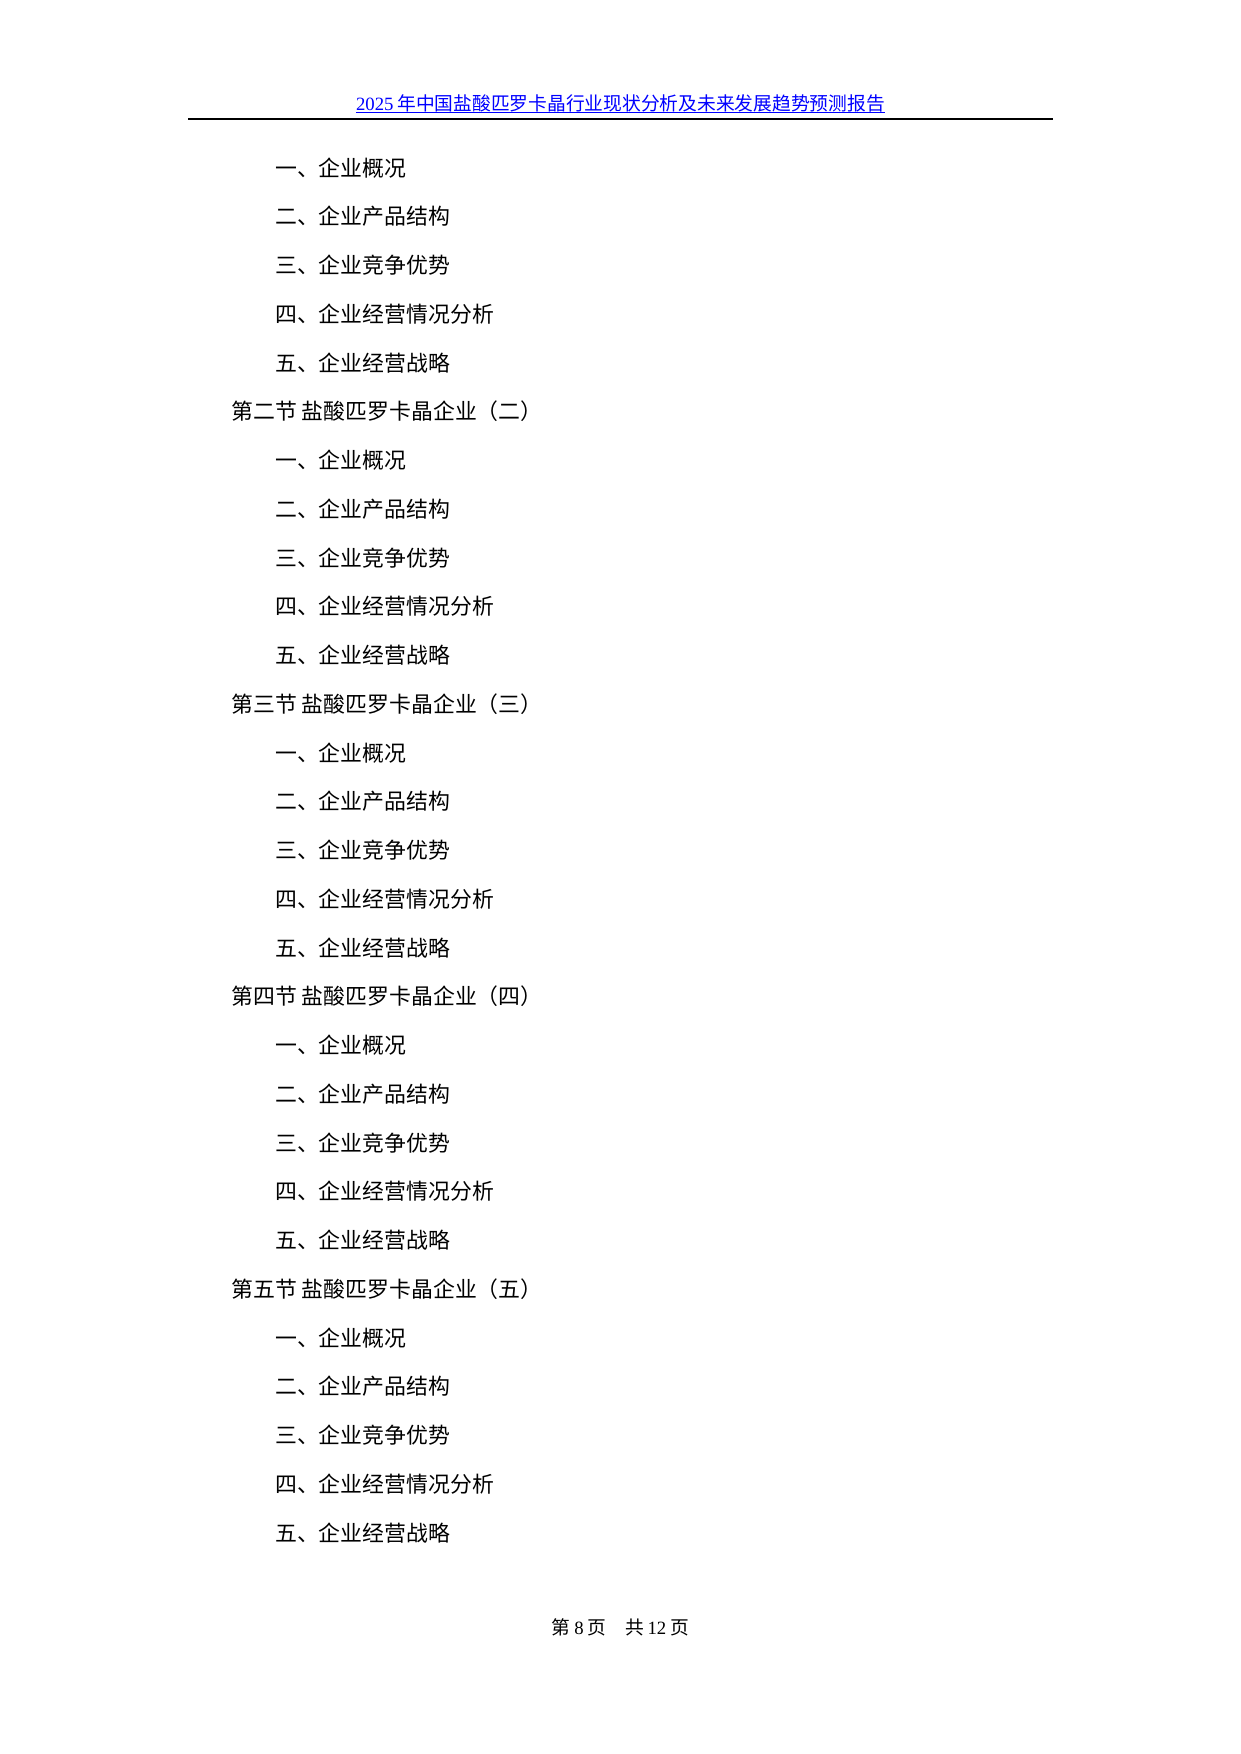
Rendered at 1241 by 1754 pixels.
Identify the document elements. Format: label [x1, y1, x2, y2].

text [187, 150, 1053, 1548]
